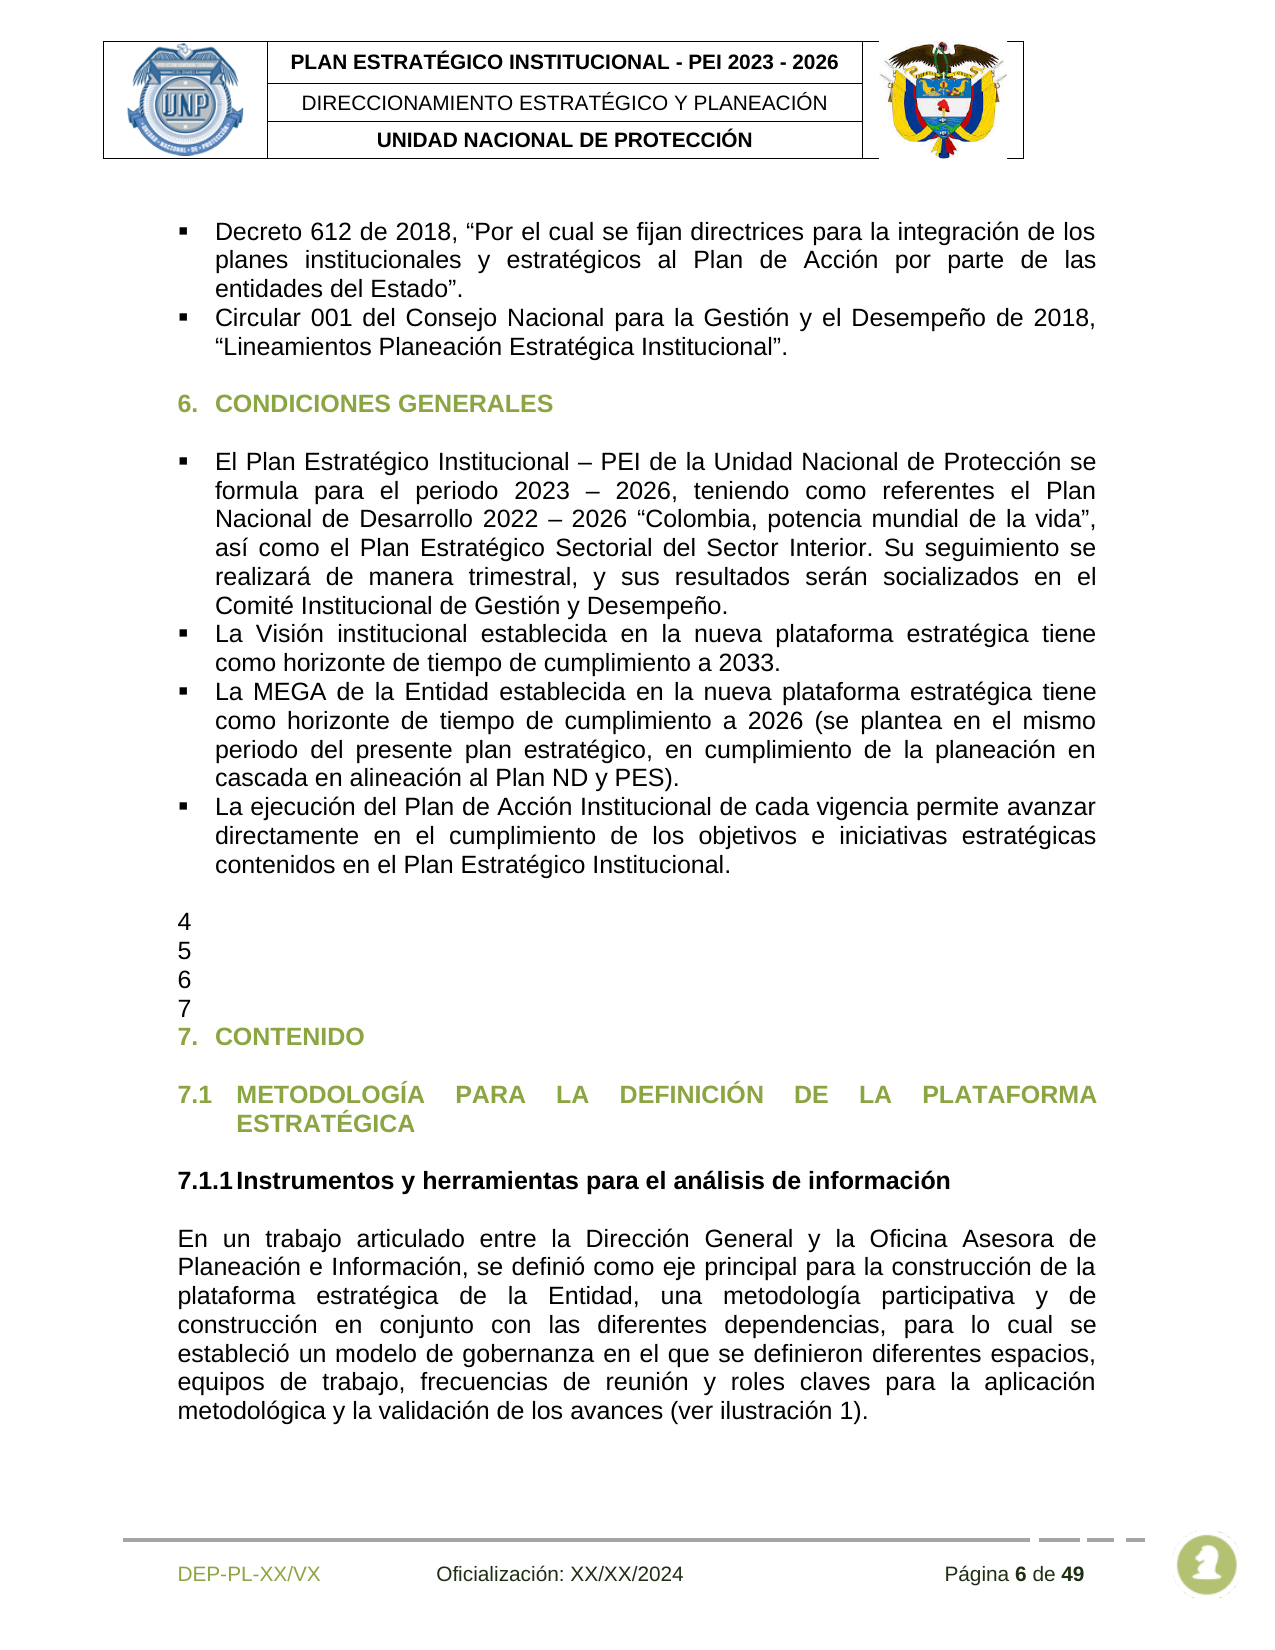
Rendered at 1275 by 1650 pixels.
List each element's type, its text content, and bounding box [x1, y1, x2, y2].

list La MEGA de la Entidad establecida en la nueva plataforma estratégica tiene como horizonte de tiempo de cumplimiento a 2026 (se plantea en el mismo periodo del presente plan estratégico, en cumplimiento de la planeación en cascada en alineación al Plan ND y PES). [177, 677, 1098, 792]
text En un trabajo articulado entre la Dirección General y la Oficina Asesora de Planeación e Información, se definió como eje principal para la construcción de la plataforma estratégica de la Entidad, una metodología participativa y de construcción en conjunto con las diferentes dependencias, para lo cual se estableció un modelo de gobernanza en el que se definieron diferentes espacios, equipos de trabajo, frecuencias de reunión y roles claves para la aplicación metodológica y la validación de los avances (ver ilustración 1). [177, 1223, 1098, 1425]
list La Visión institucional establecida en la nueva plataforma estratégica tiene como horizonte de tiempo de cumplimiento a 2033. [177, 619, 1098, 677]
subtitle Instrumentos y herramientas para el análisis de información [177, 1166, 1098, 1195]
subtitle METODOLOGÍA PARA LA DEFINICIÓN DE LA PLATAFORMA ESTRATÉGICA [177, 1080, 1098, 1137]
list Circular 001 del Consejo Nacional para la Gestión y el Desempeño de 2018, “Lineamientos Planeación Estratégica Institucional”. [177, 303, 1098, 361]
subtitle CONTENIDO [177, 1022, 1098, 1051]
list Decreto 612 de 2018, “Por el cual se fijan directrices para la integración de los planes institucionales y estratégicos al Plan de Acción por parte de las entidades del Estado”. [177, 217, 1098, 303]
list La ejecución del Plan de Acción Institucional de cada vigencia permite avanzar directamente en el cumplimiento de los objetivos e iniciativas estratégicas contenidos en el Plan Estratégico Institucional. [177, 792, 1098, 878]
subtitle CONDICIONES GENERALES [177, 389, 1098, 418]
list El Plan Estratégico Institucional – PEI de la Unidad Nacional de Protección se formula para el periodo 2023 – 2026, teniendo como referentes el Plan Nacional de Desarrollo 2022 – 2026 “Colombia, potencia mundial de la vida”, así como el Plan Estratégico Sectorial del Sector Interior. Su seguimiento se realizará de manera trimestral, y sus resultados serán socializados en el Comité Institucional de Gestión y Desempeño. [177, 447, 1098, 619]
picture [127, 43, 244, 156]
picture [879, 41, 1008, 159]
